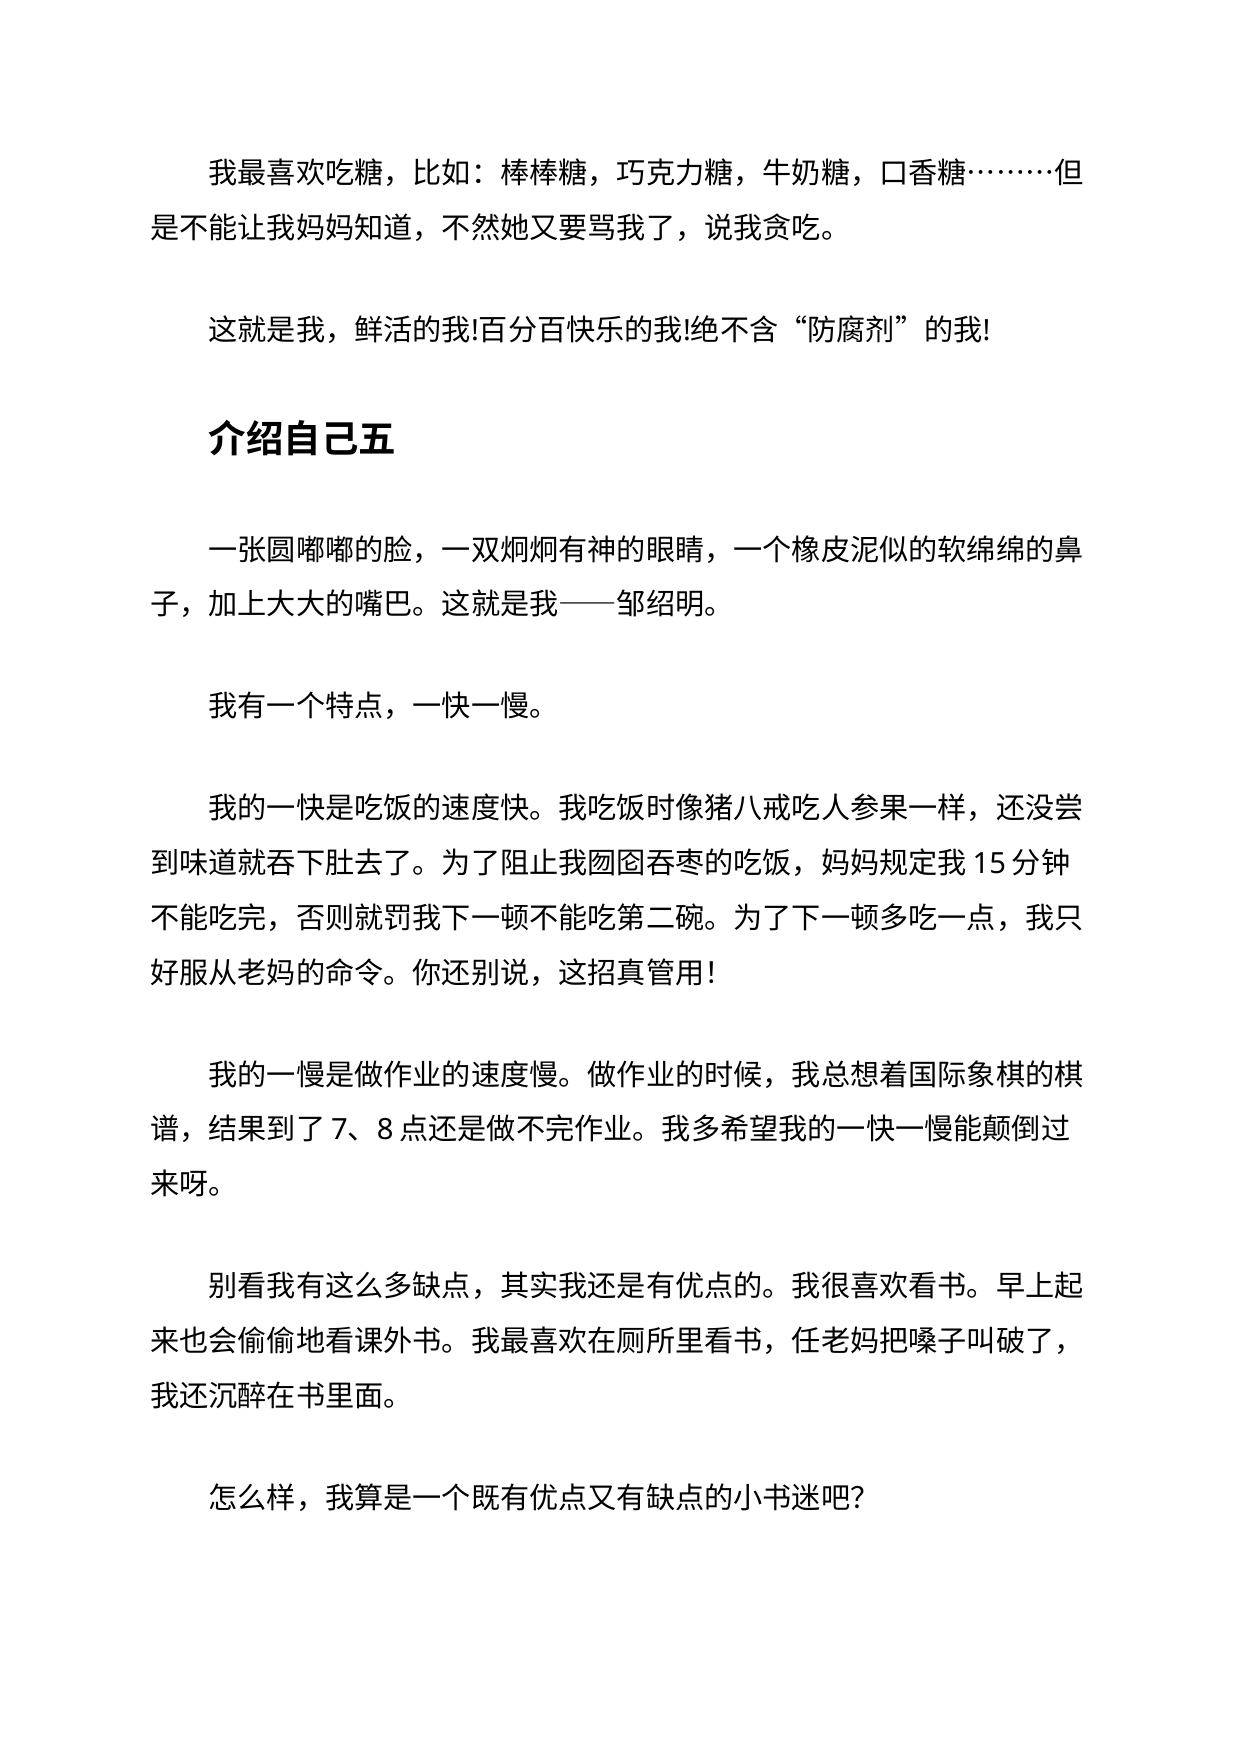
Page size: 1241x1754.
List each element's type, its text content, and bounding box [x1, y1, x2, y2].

text 我的一慢是做作业的速度慢。做作业的时候，我总想着国际象棋的棋谱，结果到了7、8点还是做不完作业。我多希望我的一快一慢能颠倒过来呀。 [150, 1051, 1090, 1203]
text 我的一快是吃饭的速度快。我吃饭时像猪八戒吃人参果一样，还没尝到味道就吞下肚去了。为了阻止我囫囵吞枣的吃饭，妈妈规定我15分钟不能吃完，否则就罚我下一顿不能吃第二碗。为了下一顿多吃一点，我只好服从老妈的命令。你还别说，这招真管用！ [150, 784, 1090, 992]
text 一张圆嘟嘟的脸，一双炯炯有神的眼睛，一个橡皮泥似的软绵绵的鼻子，加上大大的嘴巴。这就是我——邹绍明。 [150, 526, 1090, 623]
text 我最喜欢吃糖，比如：棒棒糖，巧克力糖，牛奶糖，口香糖………但是不能让我妈妈知道，不然她又要骂我了，说我贪吃。 [150, 150, 1090, 247]
text 我有一个特点，一快一慢。 [150, 683, 1090, 725]
text 别看我有这么多缺点，其实我还是有优点的。我很喜欢看书。早上起来也会偷偷地看课外书。我最喜欢在厕所里看书，任老妈把嗓子叫破了，我还沉醉在书里面。 [150, 1263, 1090, 1415]
text 这就是我，鲜活的我!百分百快乐的我!绝不含“防腐剂”的我! [150, 307, 1090, 349]
text 介绍自己五 [150, 409, 1090, 463]
text 怎么样，我算是一个既有优点又有缺点的小书迷吧？ [150, 1474, 1090, 1517]
